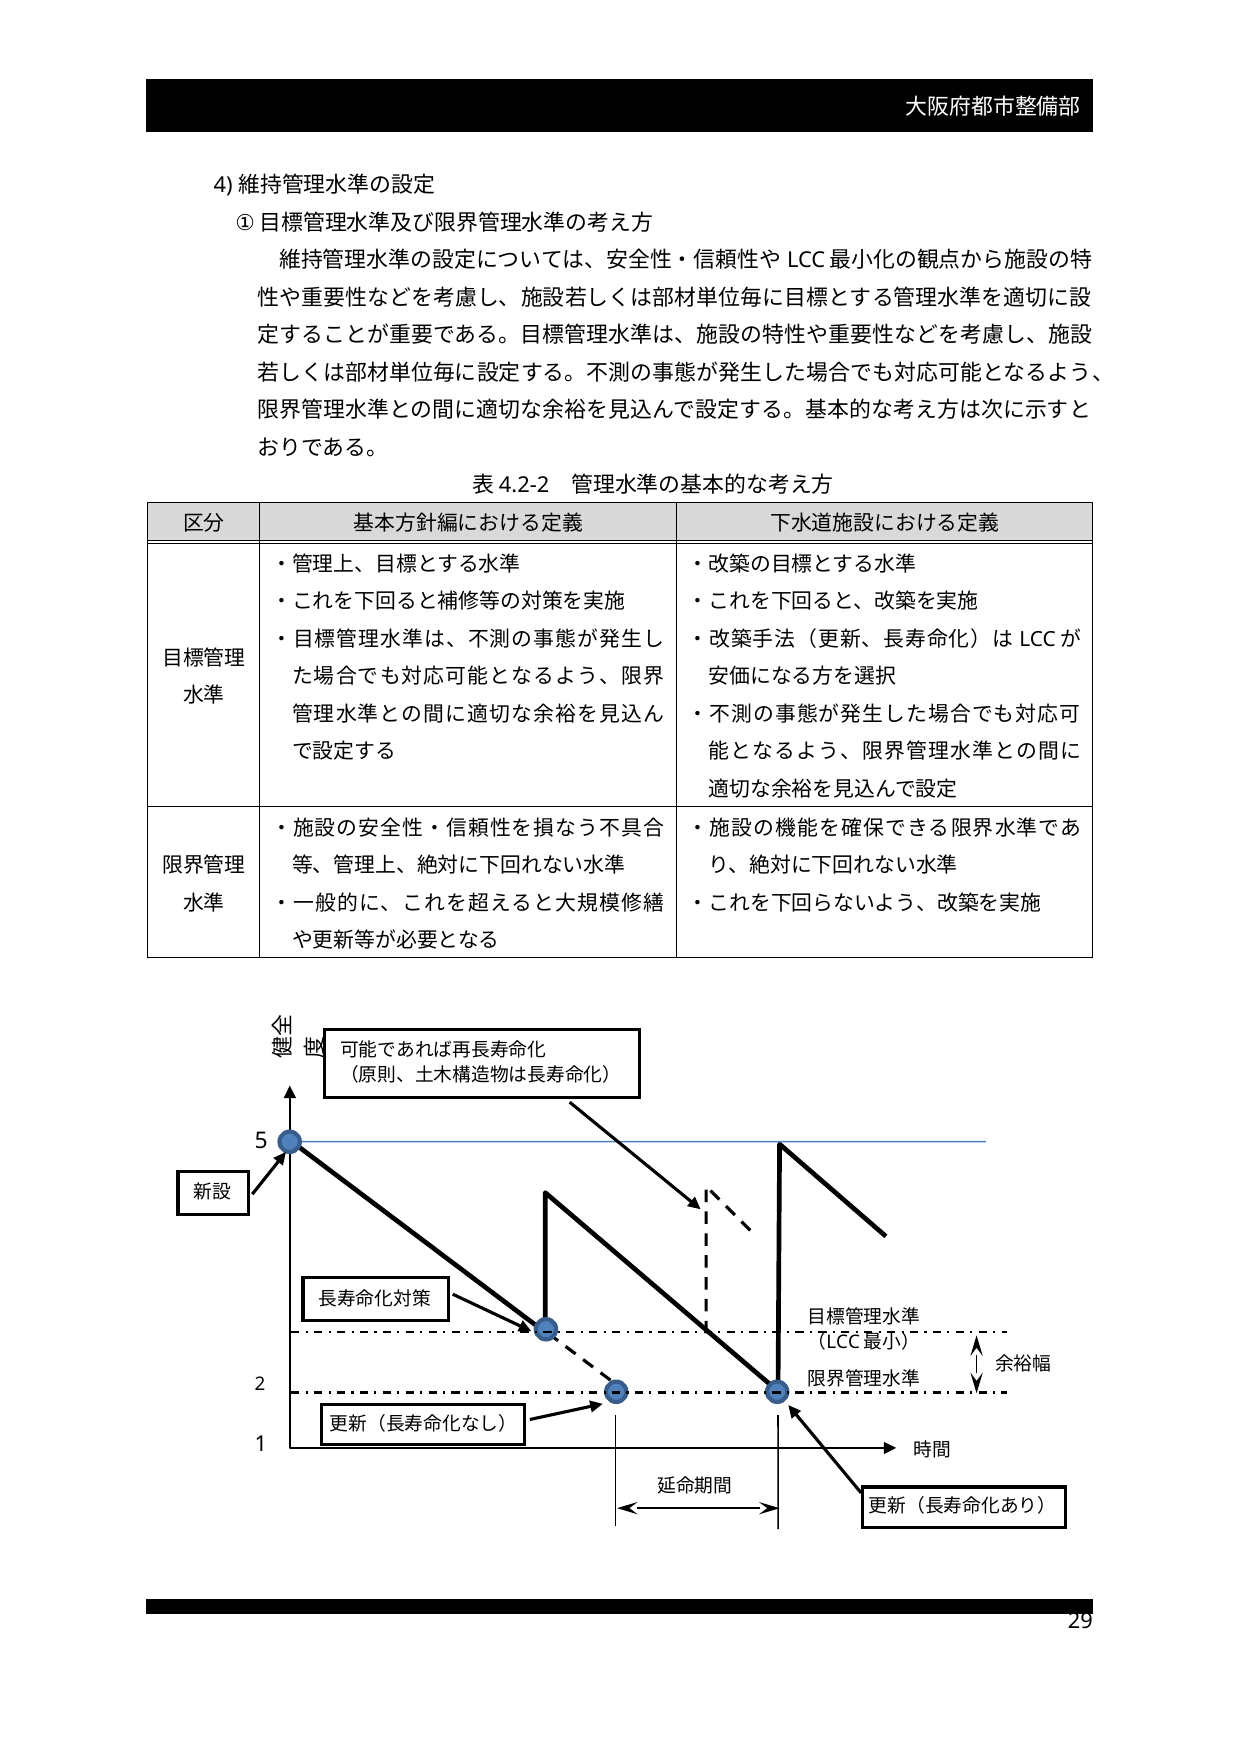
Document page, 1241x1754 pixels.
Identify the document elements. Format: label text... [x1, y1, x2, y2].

table_cell ・施設の機能を確保できる限界水準であり、絶対に下回れない水準 ・これを下回らないよう、改築を実施 [677, 807, 1092, 957]
text 維持管理水準の設定については、安全性・信頼性やLCC最小化の観点から施設の特性や重要性などを考慮し、施設若しくは部材単位毎に目標とする管理水準を適切に設定することが重要である。目標管理水準は、施設の特性や重要性などを考慮し、施設若しくは部材単位毎に設定する。不測の事態が発生した場合でも対応可能となるよう、限界管理水準との間に適切な余裕を見込んで設定する。基本的な考え方は次に示すとおりである。 [257, 239, 1092, 464]
text ①目標管理水準及び限界管理水準の考え方 [235, 202, 1092, 239]
table_cell ・改築の目標とする水準 ・これを下回ると、改築を実施 ・改築手法（更新、長寿命化）はLCCが安価になる方を選択 ・不測の事態が発生した場合でも対応可能となるよう、限界管理水準との間に適切な余裕を見込んで設定 [677, 544, 1092, 806]
table_header 区分 [148, 503, 259, 540]
table_header 下水道施設における定義 [677, 503, 1092, 540]
table_cell 限界管理 水準 [148, 807, 259, 957]
table_cell ・管理上、目標とする水準 ・これを下回ると補修等の対策を実施 ・目標管理水準は、不測の事態が発生した場合でも対応可能となるよう、限界管理水準との間に適切な余裕を見込んで設定する [260, 544, 676, 806]
text 4) 維持管理水準の設定 [213, 164, 1092, 202]
table_cell ・施設の安全性・信頼性を損なう不具合等、管理上、絶対に下回れない水準 ・一般的に、これを超えると大規模修繕や更新等が必要となる [260, 807, 676, 957]
text 表4.2-2 管理水準の基本的な考え方 [191, 464, 1092, 502]
table_cell 目標管理 水準 [148, 544, 259, 806]
table_header 基本方針編における定義 [260, 503, 676, 540]
